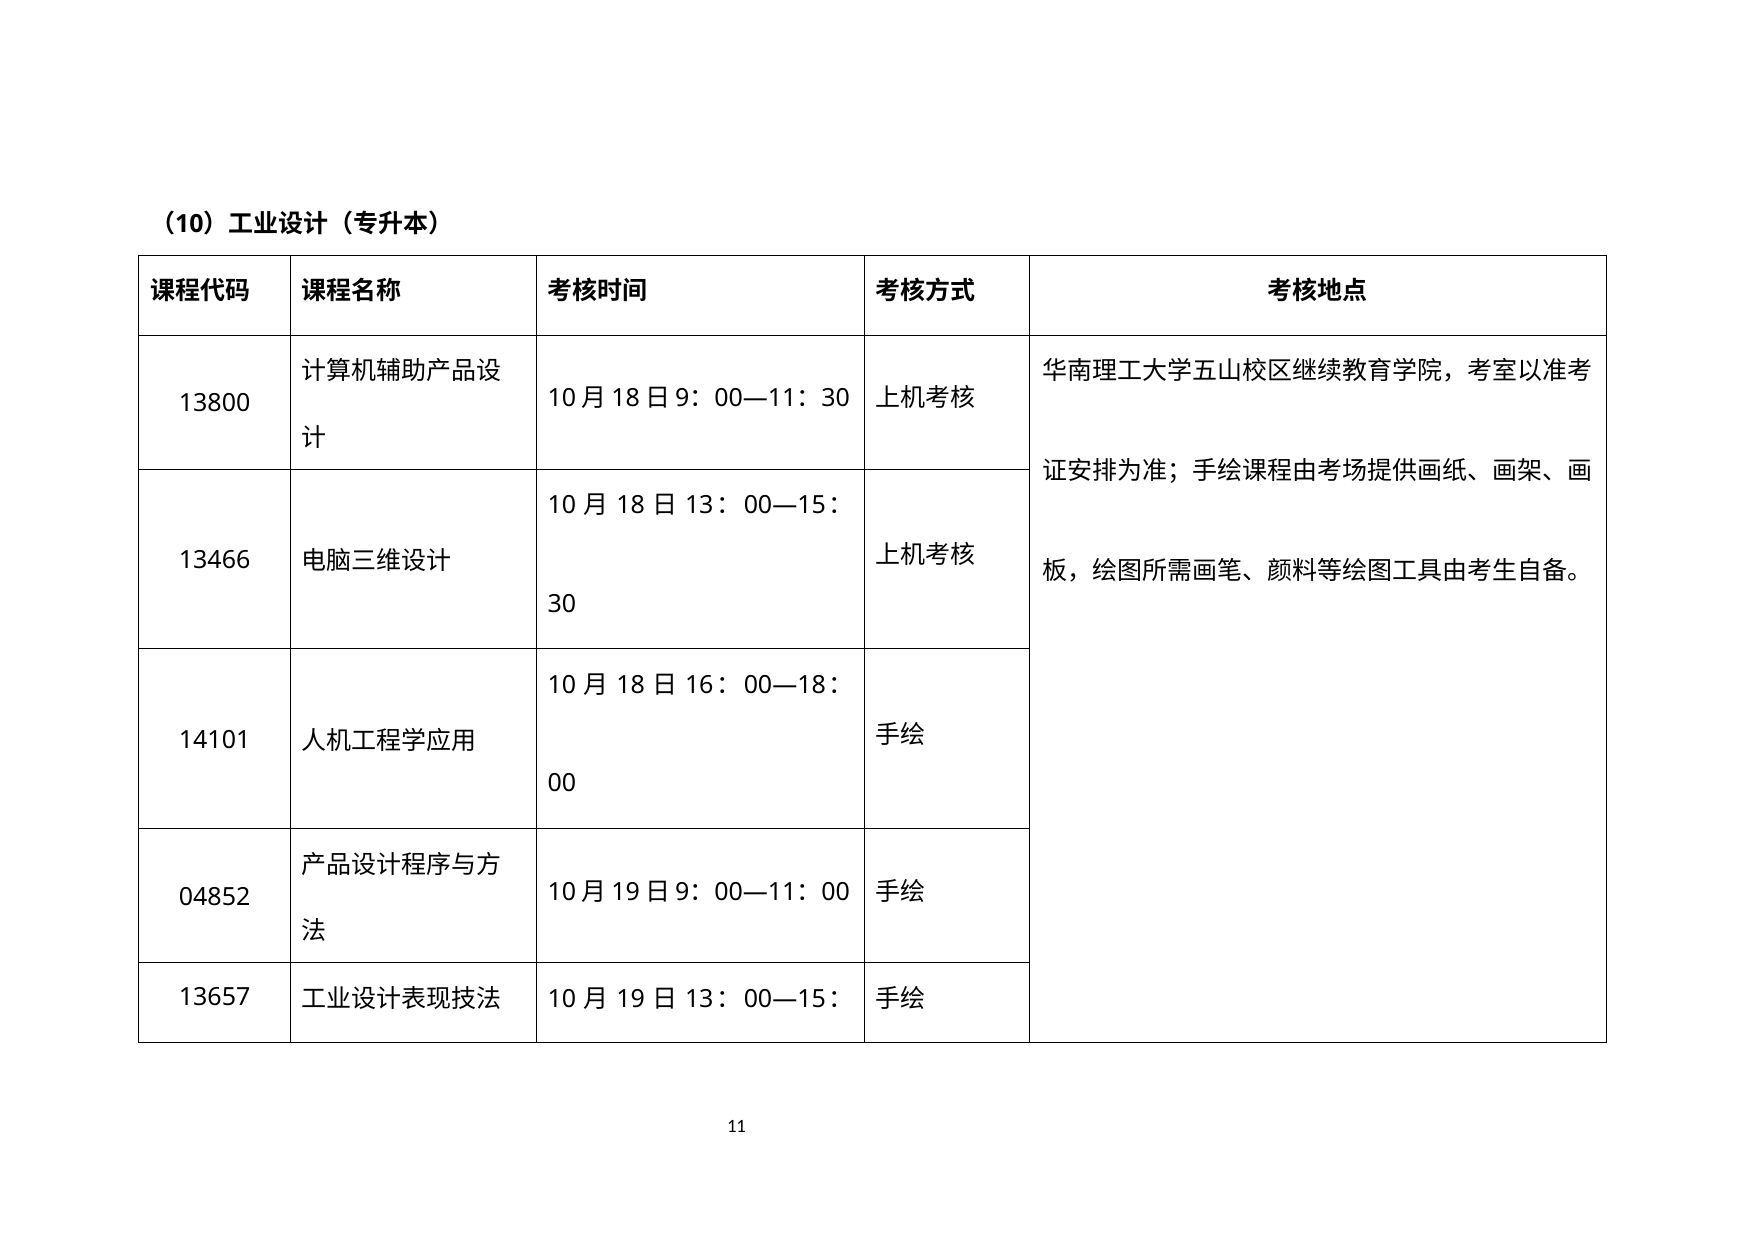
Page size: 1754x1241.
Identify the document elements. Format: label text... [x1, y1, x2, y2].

table_header 考核地点 [1030, 256, 1606, 334]
table_cell 10月18日13：00—15：30 [537, 470, 864, 648]
table_cell 工业设计表现技法 [291, 963, 536, 1042]
table_cell 13800 [139, 336, 290, 468]
table_cell 华南理工大学五山校区继续教育学院，考室以准考证安排为准；手绘课程由考场提供画纸、画架、画板，绘图所需画笔、颜料等绘图工具由考生自备。 [1030, 336, 1606, 1042]
table_cell 手绘 [865, 829, 1029, 962]
table_header 考核方式 [865, 256, 1029, 334]
table_cell 计算机辅助产品设计 [291, 336, 536, 468]
table_cell 电脑三维设计 [291, 470, 536, 648]
table_cell 10月18日16：00—18：00 [537, 649, 864, 828]
table_cell 手绘 [865, 963, 1029, 1042]
table_cell 10月19日13：00—15：00 [537, 963, 864, 1042]
table_cell 人机工程学应用 [291, 649, 536, 828]
table_cell 10月19日9：00—11：00 [537, 829, 864, 962]
table_cell 上机考核 [865, 470, 1029, 648]
table_cell 04852 [139, 829, 290, 962]
table_header 课程名称 [291, 256, 536, 334]
table_cell 14101 [139, 649, 290, 828]
table_header 考核时间 [537, 256, 864, 334]
table_cell 13657 [139, 963, 290, 1042]
list （10）工业设计（专升本） [150, 188, 1604, 254]
table_cell 上机考核 [865, 336, 1029, 468]
table_cell 产品设计程序与方法 [291, 829, 536, 962]
table_header 课程代码 [139, 256, 290, 334]
table_cell 10月18日9：00—11：30 [537, 336, 864, 468]
table_cell 手绘 [865, 649, 1029, 828]
table_cell 13466 [139, 470, 290, 648]
